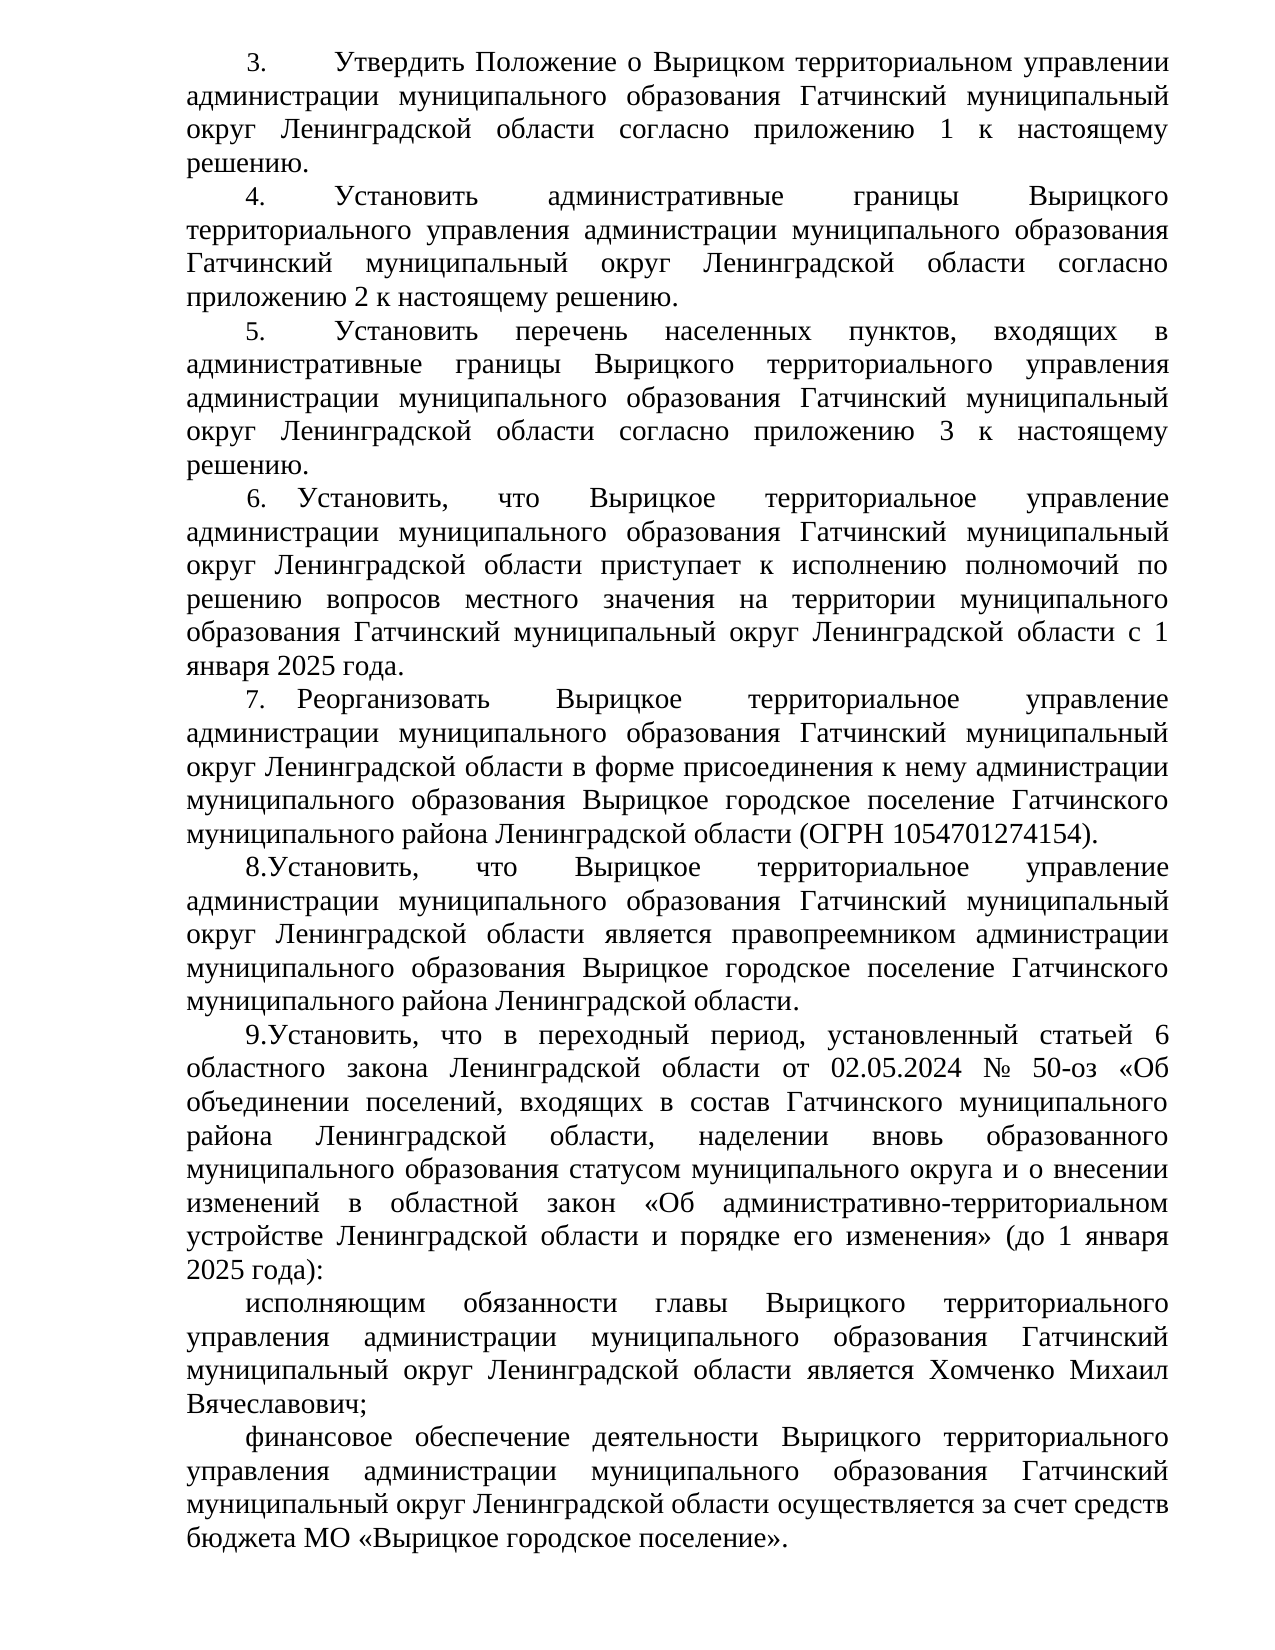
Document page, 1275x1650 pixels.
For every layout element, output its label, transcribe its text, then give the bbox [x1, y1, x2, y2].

title 9.Установить, что в переходный период, установленный статьей 6 областного закона Ленинградской области от 02.05.2024 № 50-оз «Об объединении поселений, входящих в состав Гатчинского муниципального района Ленинградской области, наделении вновь образованного муниципального образования статусом муниципального округа и о внесении изменений в областной закон «Об административно-территориальном устройстве Ленинградской области и порядке его изменения» (до 1 января 2025 года): [186, 1017, 1169, 1285]
title финансовое обеспечение деятельности Вырицкого территориального управления администрации муниципального образования Гатчинский муниципальный округ Ленинградской области осуществляется за счет средств бюджета МО «Вырицкое городское поселение». [186, 1419, 1169, 1554]
title исполняющим обязанности главы Вырицкого территориального управления администрации муниципального образования Гатчинский муниципальный округ Ленинградской области является Хомченко Михаил Вячеславович; [186, 1285, 1169, 1419]
list Установить перечень населенных пунктов, входящих в административные границы Вырицкого территориального управления администрации муниципального образования Гатчинский муниципальный округ Ленинградской области согласно приложению 3 к настоящему решению. [186, 313, 1169, 480]
list Утвердить Положение о Вырицком территориальном управлении администрации муниципального образования Гатчинский муниципальный округ Ленинградской области согласно приложению 1 к настоящему решению. [186, 44, 1169, 178]
text 8.Установить, что Вырицкое территориальное управление администрации муниципального образования Гатчинский муниципальный округ Ленинградской области является правопреемником администрации муниципального образования Вырицкое городское поселение Гатчинского муниципального района Ленинградской области. [186, 849, 1169, 1017]
list Установить административные границы Вырицкого территориального управления администрации муниципального образования Гатчинский муниципальный округ Ленинградской области согласно приложению 2 к настоящему решению. [186, 178, 1169, 313]
list Установить, что Вырицкое территориальное управление администрации муниципального образования Гатчинский муниципальный округ Ленинградской области приступает к исполнению полномочий по решению вопросов местного значения на территории муниципального образования Гатчинский муниципальный округ Ленинградской области с 1 января 2025 года. [186, 480, 1169, 682]
list Реорганизовать Вырицкое территориальное управление администрации муниципального образования Гатчинский муниципальный округ Ленинградской области в форме присоединения к нему администрации муниципального образования Вырицкое городское поселение Гатчинского муниципального района Ленинградской области (ОГРН 1054701274154). [186, 682, 1169, 849]
